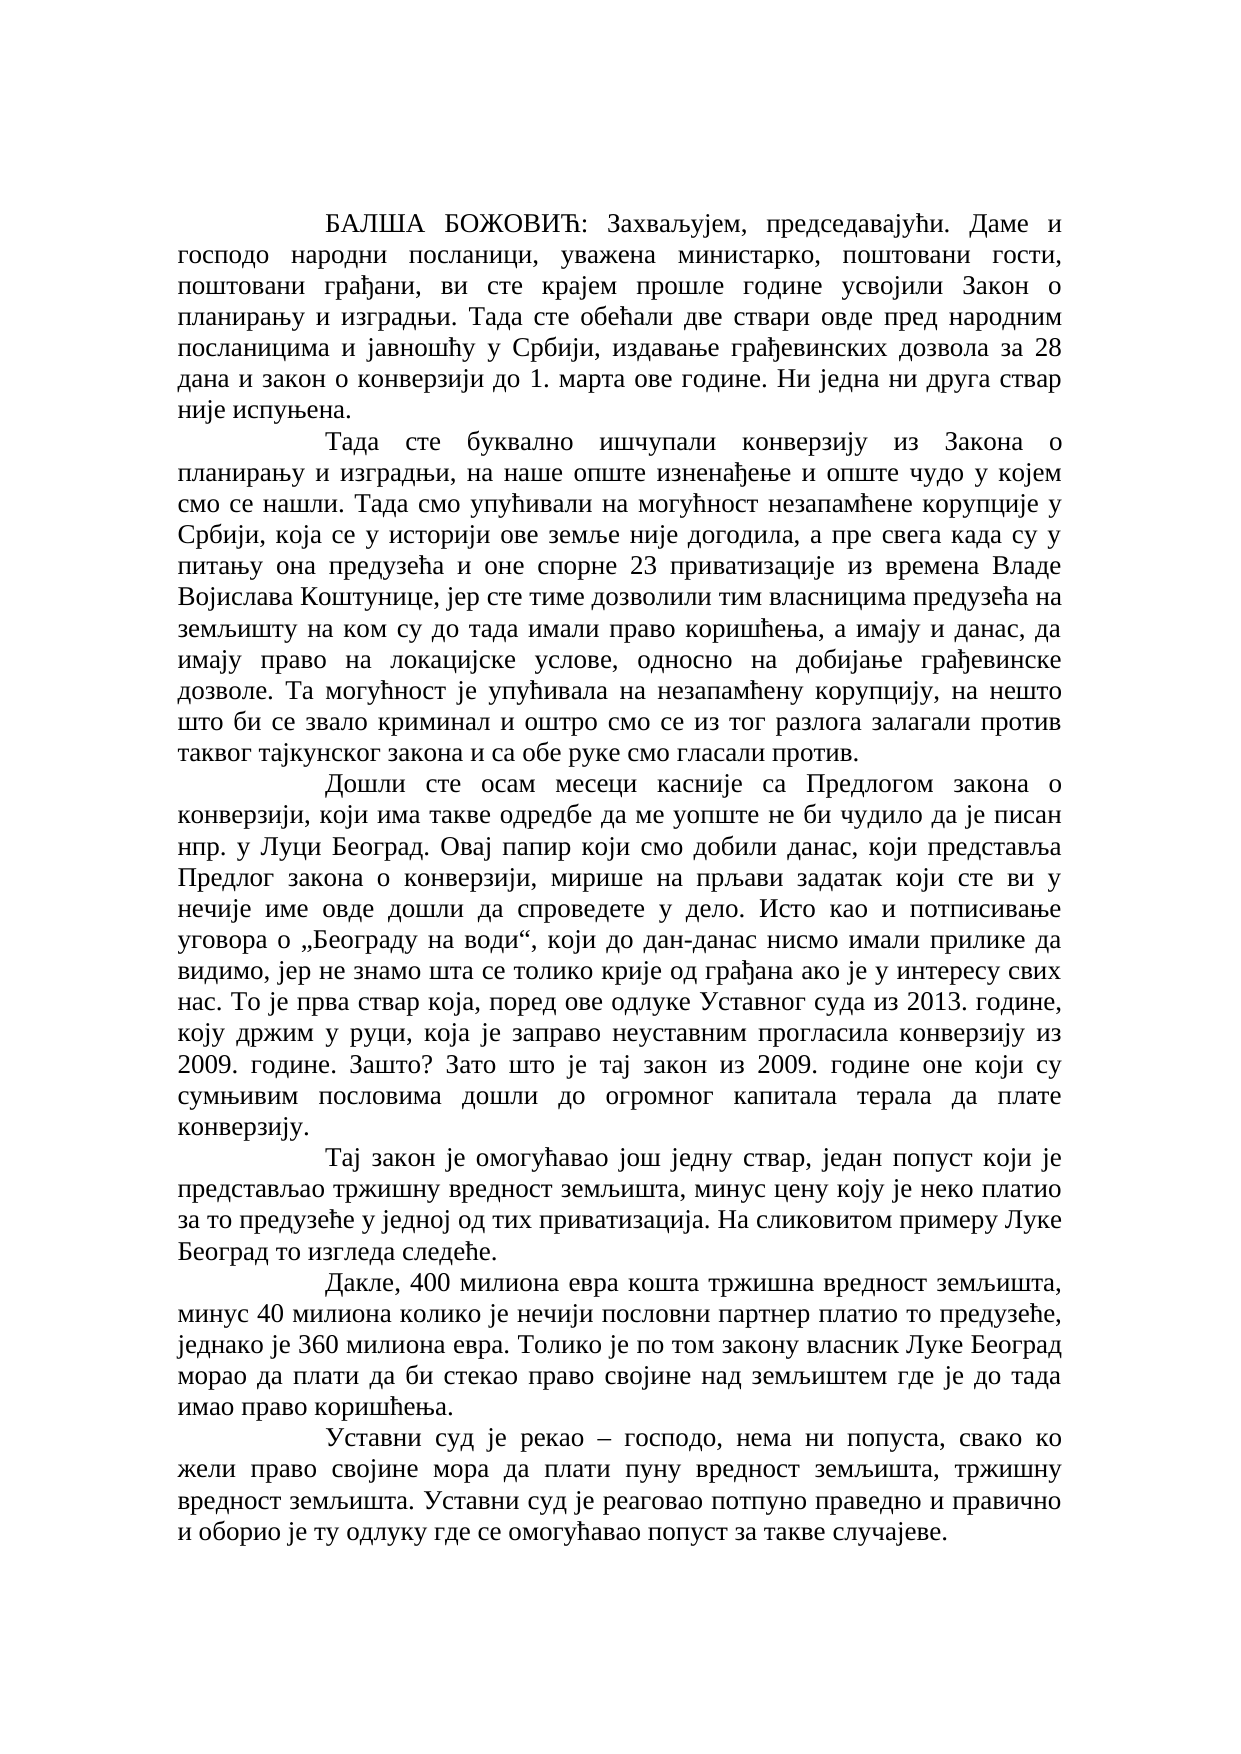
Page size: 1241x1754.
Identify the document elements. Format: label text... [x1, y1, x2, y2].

text Тада сте буквално ишчупали конверзију из Закона о планирању и изградњи, на наше опште изненађење и опште чудо у којем смо се нашли. Тада смо упућивали на могућност незапамћене корупције у Србији, која се у историји ове земље није догодила, а пре свега када су у питању она предузећа и оне спорне 23 приватизације из времена Владе Војислава Коштунице, јер сте тиме дозволили тим власницима предузећа на земљишту на ком су до тада имали право коришћења, а имају и данас, да имају право на локацијске услове, односно на добијање грађевинске дозволе. Та могућност је упућивала на незапамћену корупцију, на нешто што би се звало криминал и оштро смо се из тог разлога залагали против таквог тајкунског закона и са обе руке смо гласали против. [177, 425, 1063, 767]
text Уставни суд је рекао – господо, нема ни попуста, свако ко жели право својине мора да плати пуну вредност земљишта, тржишну вредност земљишта. Уставни суд је реаговао потпуно праведно и правично и оборио је ту одлуку где се омогућавао попуст за такве случајеве. [177, 1421, 1063, 1546]
text Дошли сте осам месеци касније са Предлогом закона о конверзији, који има такве одредбе да ме уопште не би чудило да је писан нпр. у Луци Београд. Овај папир који смо добили данас, који представља Предлог закона о конверзији, мирише на прљави задатак који сте ви у нечије име овде дошли да спроведете у дело. Исто као и потписивање уговора о „Београду на води“, који до дан-данас нисмо имали прилике да видимо, јер не знамо шта се толико крије од грађана ако је у интересу свих нас. То је прва ствар која, поред ове одлуке Уставног суда из 2013. године, коју држим у руци, која је заправо неуставним прогласила конверзију из 2009. године. Зашто? Зато што је тај закон из 2009. године оне који су сумњивим пословима дошли до огромног капитала терала да плате конверзију. [177, 767, 1063, 1141]
text БАЛША БОЖОВИЋ: Захваљујем, председавајући. Даме и господо народни посланици, уважена министарко, поштовани гости, поштовани грађани, ви сте крајем прошле године усвојили Закон о планирању и изградњи. Тада сте обећали две ствари овде пред народним посланицима и јавношћу у Србији, издавање грађевинских дозвола за 28 дана и закон о конверзији до 1. марта ове године. Ни једна ни друга ствар није испуњена. [177, 207, 1063, 425]
text Тај закон је омогућавао још једну ствар, један попуст који је представљао тржишну вредност земљишта, минус цену коју је неко платио за то предузеће у једној од тих приватизација. На сликовитом примеру Луке Београд то изгледа следеће. [177, 1141, 1063, 1266]
text Дакле, 400 милиона евра кошта тржишна вредност земљишта, минус 40 милиона колико је нечији пословни партнер платио то предузеће, једнако је 360 милиона евра. Толико је по том закону власник Луке Београд морао да плати да би стекао право својине над земљиштем где је до тада имао право коришћења. [177, 1266, 1063, 1421]
